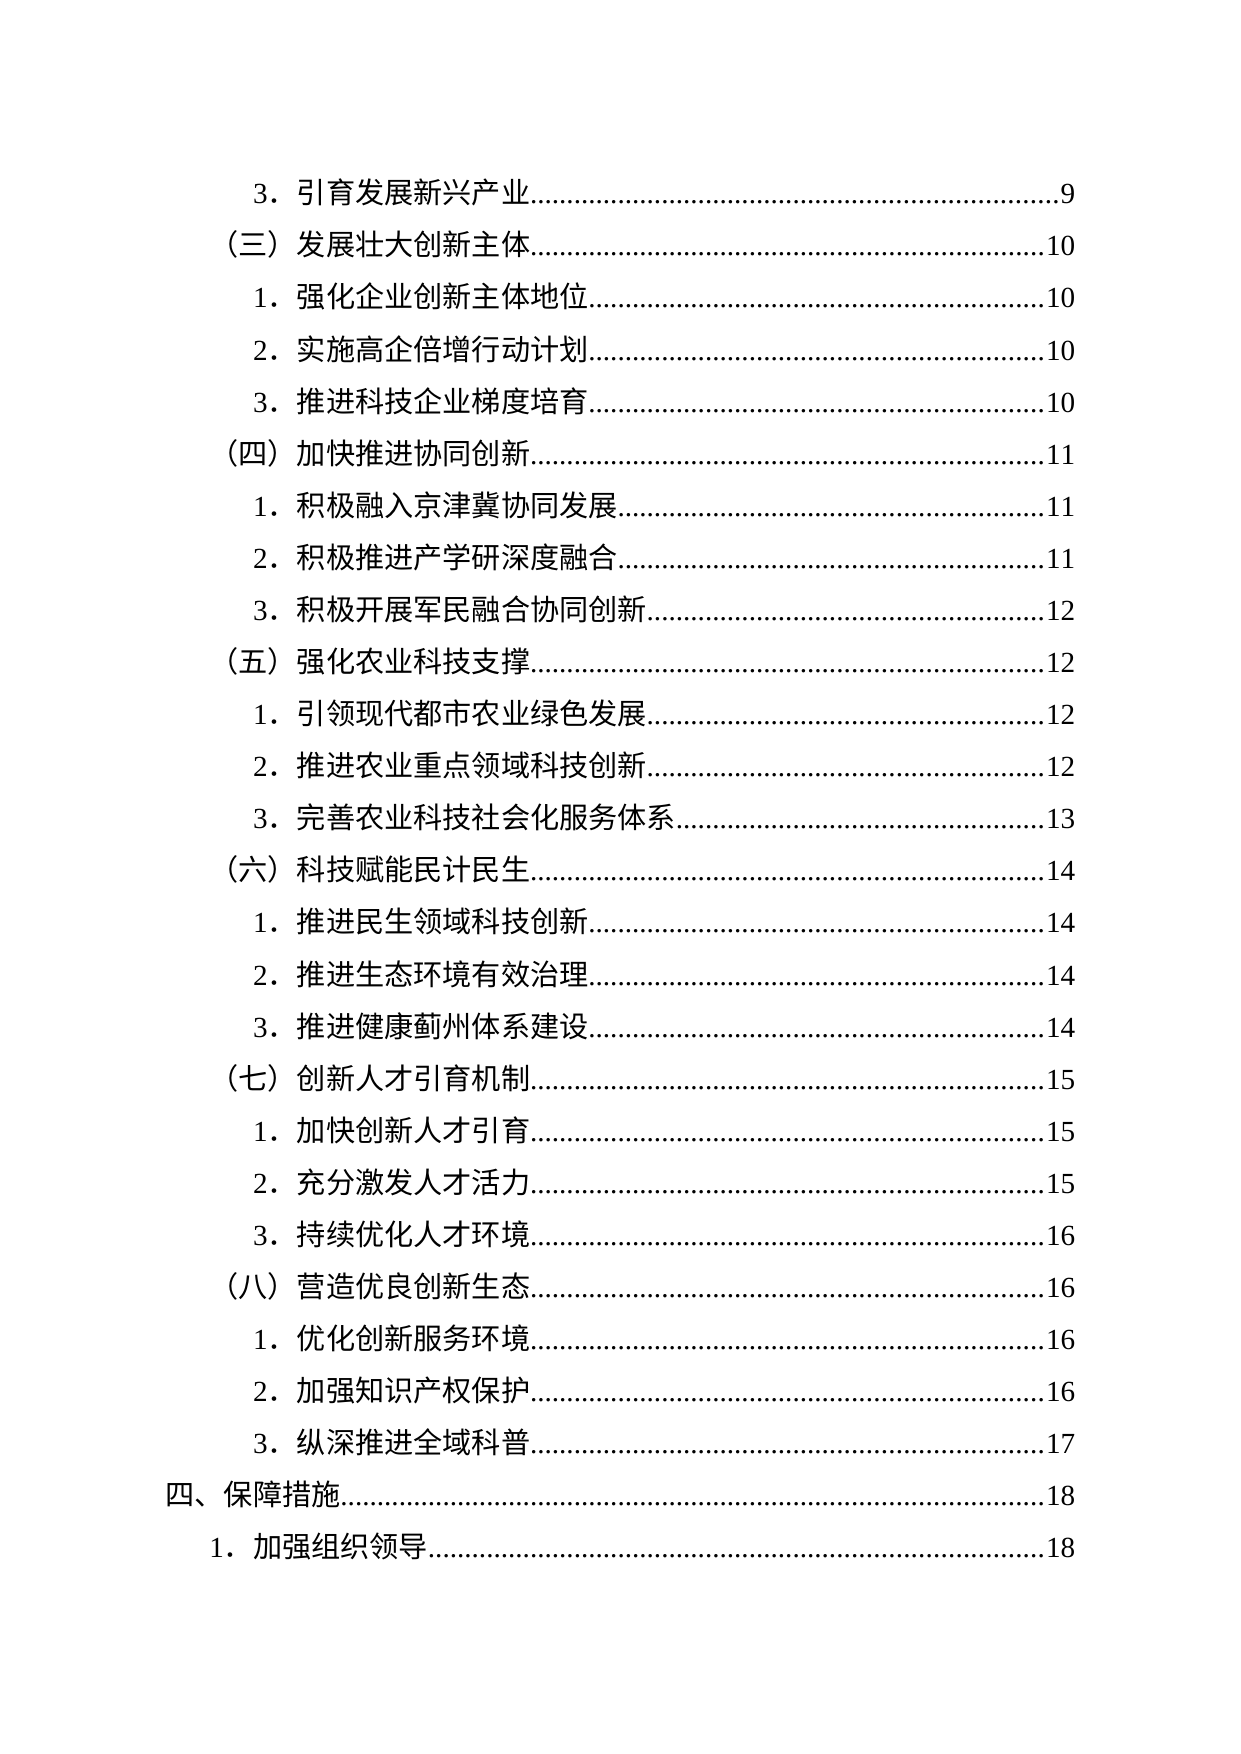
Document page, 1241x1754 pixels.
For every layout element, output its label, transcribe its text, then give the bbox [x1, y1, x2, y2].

text （七）创新人才引育机制 15 [209, 1047, 1075, 1099]
text 3．推进健康蓟州体系建设 14 [253, 995, 1075, 1047]
text 3．推进科技企业梯度培育 10 [253, 370, 1075, 422]
text 1．推进民生领域科技创新 14 [253, 891, 1075, 943]
text 3．完善农业科技社会化服务体系 13 [253, 787, 1075, 839]
text 1．加快创新人才引育 15 [253, 1099, 1075, 1152]
text （五）强化农业科技支撑 12 [209, 631, 1075, 683]
text 四、保障措施 18 [165, 1464, 1075, 1516]
text 2．积极推进产学研深度融合 11 [253, 527, 1075, 579]
text 2．推进生态环境有效治理 14 [253, 943, 1075, 995]
text 2．推进农业重点领域科技创新 12 [253, 735, 1075, 787]
text 3．积极开展军民融合协同创新 12 [253, 579, 1075, 631]
text 1．积极融入京津冀协同发展 11 [253, 474, 1075, 527]
text 2．充分激发人才活力 15 [253, 1152, 1075, 1204]
text 1．引领现代都市农业绿色发展 12 [253, 683, 1075, 735]
text （六）科技赋能民计民生 14 [209, 839, 1075, 891]
text 1．强化企业创新主体地位 10 [253, 266, 1075, 318]
text （四）加快推进协同创新 11 [209, 422, 1075, 474]
text 1．优化创新服务环境 16 [253, 1308, 1075, 1360]
text 3．持续优化人才环境 16 [253, 1204, 1075, 1256]
text 1．加强组织领导 18 [209, 1516, 1075, 1568]
text （三）发展壮大创新主体 10 [209, 214, 1075, 266]
text 3．引育发展新兴产业 9 [253, 162, 1075, 214]
text 2．实施高企倍增行动计划 10 [253, 318, 1075, 370]
text 2．加强知识产权保护 16 [253, 1360, 1075, 1412]
text 3．纵深推进全域科普 17 [253, 1412, 1075, 1464]
text （八）营造优良创新生态 16 [209, 1256, 1075, 1308]
